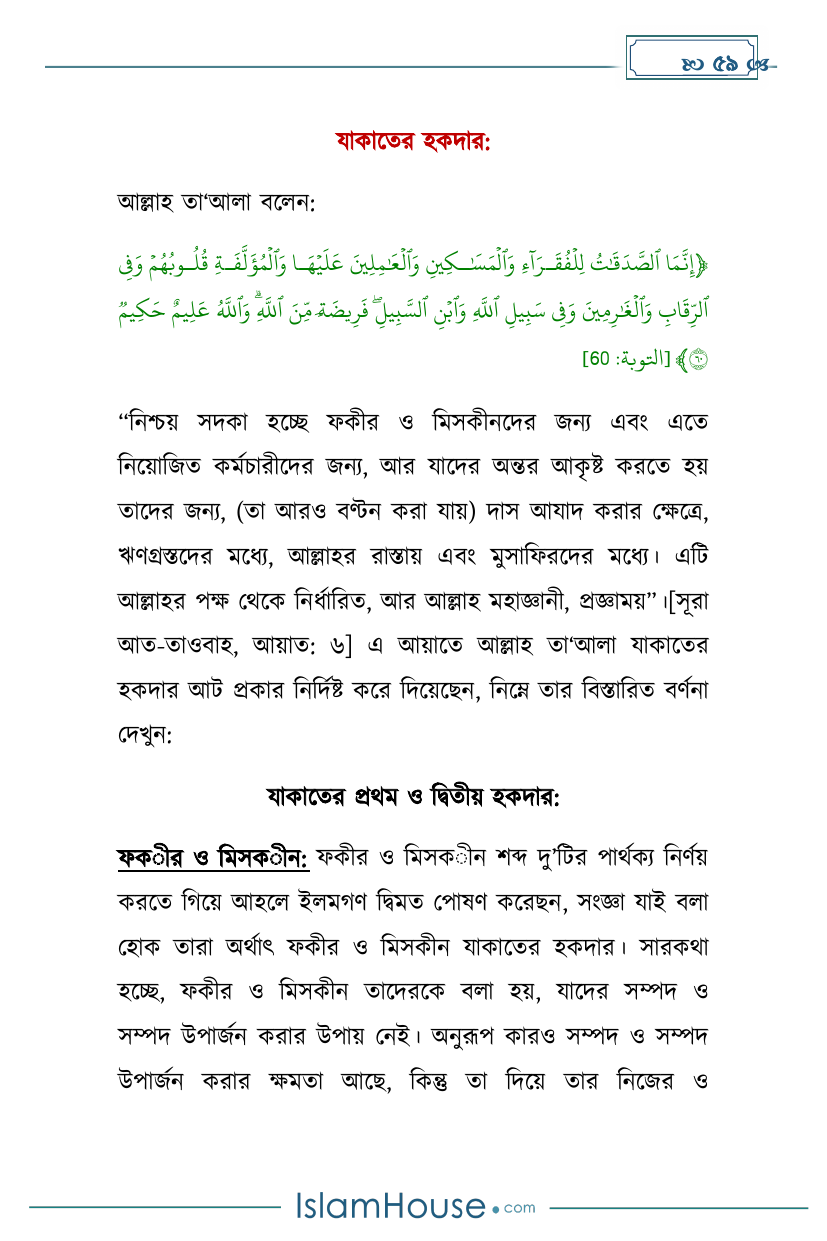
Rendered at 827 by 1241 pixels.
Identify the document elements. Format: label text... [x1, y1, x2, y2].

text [118, 835, 709, 1100]
text ﴿إِنَّمَا ٱلصَّدَقَٰتُ لِلۡفُقَرَآءِ وَٱلۡمَسَٰكِينِ وَٱلۡعَٰمِلِينَ عَلَيۡهَا وَٱلۡمُؤَلَّفَةِ قُلُوبُهُمۡ وَفِي ٱلرِّقَابِ وَٱلۡغَٰرِمِينَ وَفِي سَبِيلِ ٱللَّهِ وَٱبۡنِ ٱلسَّبِيلِۖ فَرِيضَةٗ مِّنَ ٱللَّهِۗ وَٱللَّهُ عَلِيمٌ حَكِيمٞ ٦٠﴾ [التوبة: 60] [118, 241, 709, 379]
text “নিশ্চয় সদকা হচ্ছে ফকীর ও মিসকীনদের জন্য এবং এতে নিয়োজিত কর্মচারীদের জন্য, আর যাদের অন্তর আকৃষ্ট করতে হয় তাদের জন্য, (তা আরও বণ্টন করা যায়) দাস আযাদ করার ক্ষেত্রে, ঋণগ্রস্তদের মধ্যে, আল্লাহর রাস্তায় এবং মুসাফিরদের মধ্যে। এটি আল্লাহর পক্ষ থেকে নির্ধারিত, আর আল্লাহ মহাজ্ঞানী, প্রজ্ঞাময়”।[সূরা আত-তাওবাহ, আয়াত: ৬] এ আয়াতে আল্লাহ তা‘আলা যাকাতের হকদার আট প্রকার নির্দিষ্ট করে দিয়েছেন, নিম্নে তার বিস্তারিত বর্ণনা দেখুন: [118, 400, 709, 754]
text যাকাতের হকদার: [118, 118, 709, 159]
picture [22, 1186, 281, 1224]
text যাকাতের প্রথম ও দ্বিতীয় হকদার: [118, 774, 709, 815]
picture [289, 1187, 809, 1225]
text আল্লাহ তা‘আলা বলেন: [118, 179, 709, 221]
